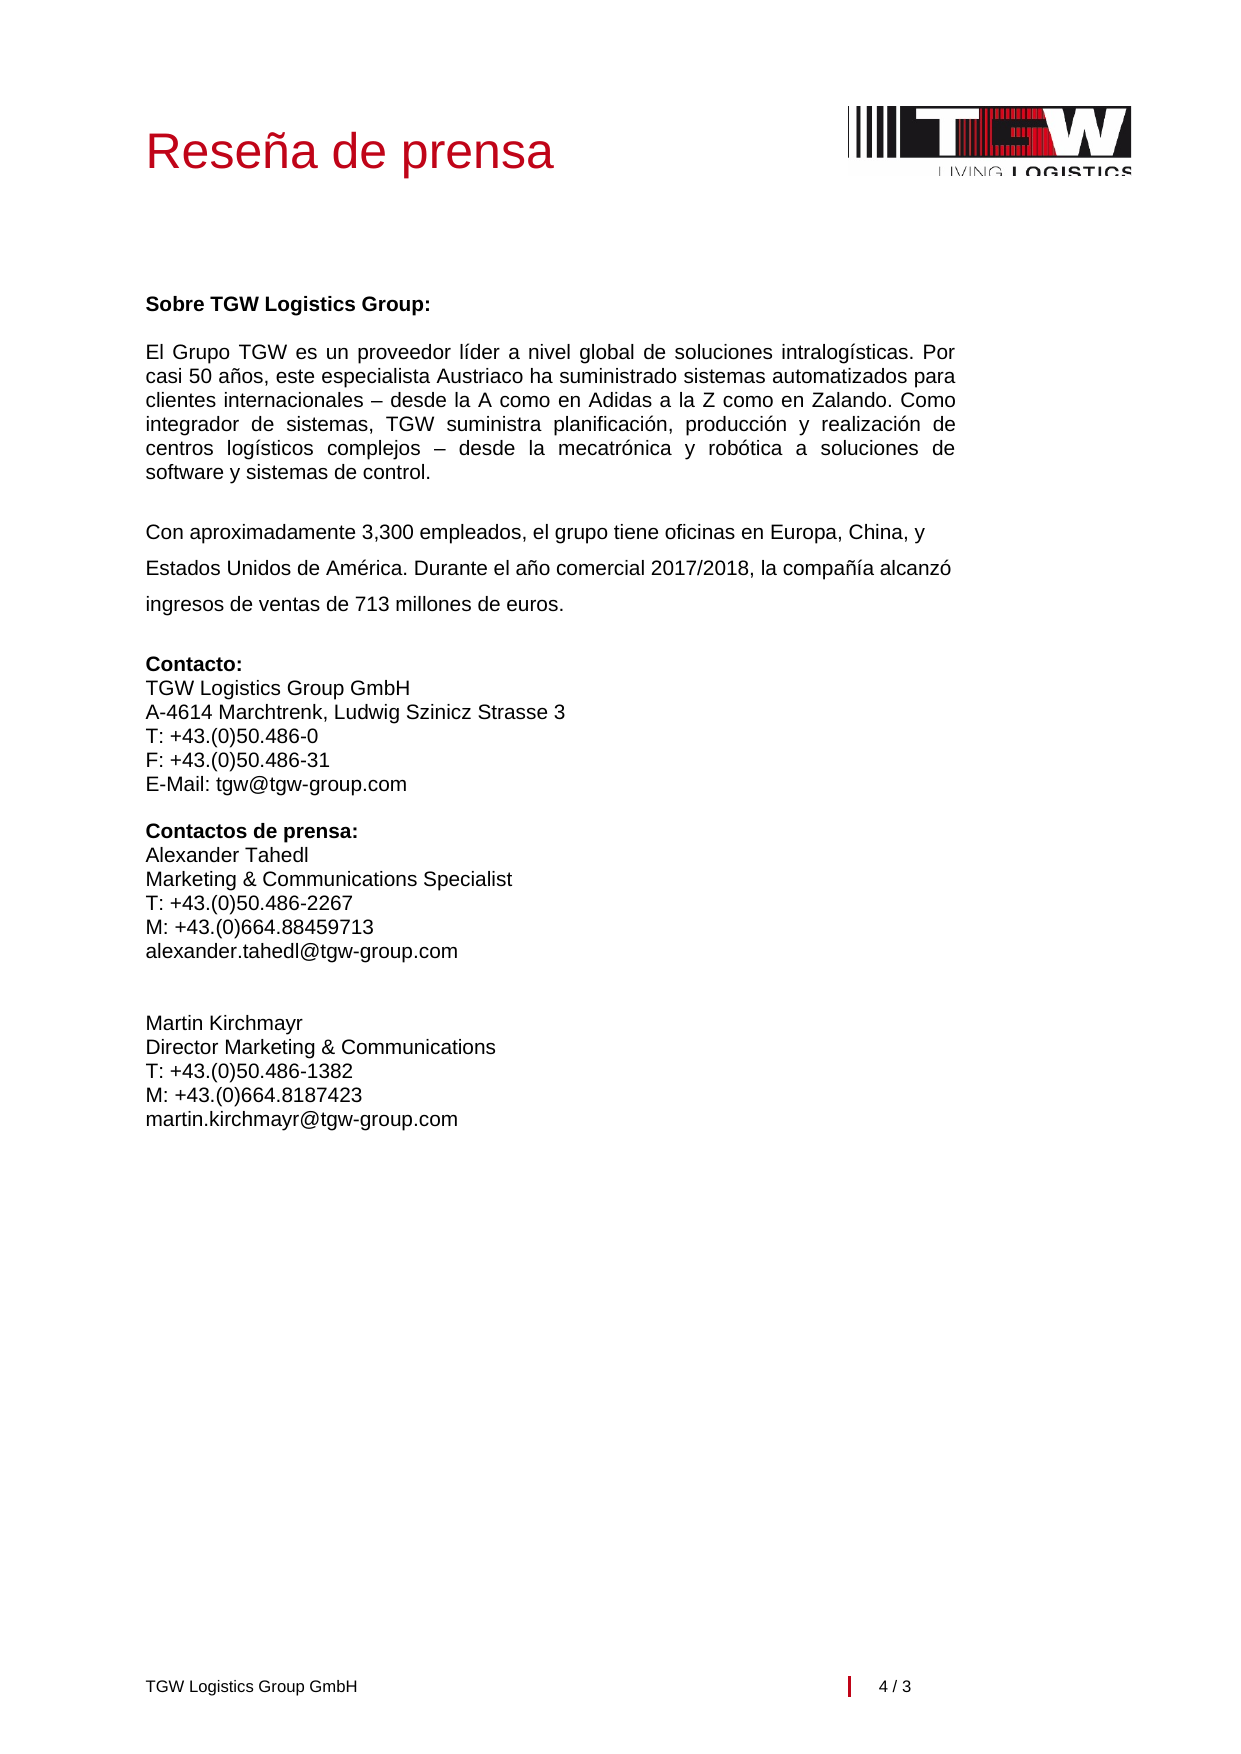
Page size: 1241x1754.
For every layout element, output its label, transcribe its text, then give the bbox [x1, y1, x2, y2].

text alexander.tahedl@tgw-group.com [145, 939, 957, 963]
text Contacto: [145, 652, 942, 676]
text A-4614 Marchtrenk, Ludwig Szinicz Strasse 3 [145, 699, 942, 723]
text F: +43.(0)50.486-31 [145, 747, 942, 771]
text M: +43.(0)664.88459713 [145, 915, 942, 939]
text Con aproximadamente 3,300 empleados, el grupo tiene oficinas en Europa, China, y Estados Unidos de América. Durante el año comercial 2017/2018, la compañía alcanzó ingresos de ventas de 713 millones de euros. [145, 520, 957, 616]
text T: +43.(0)50.486-0 [145, 723, 942, 747]
text TGW Logistics Group GmbH [145, 676, 942, 699]
text M: +43.(0)664.8187423 [145, 1083, 942, 1107]
text Sobre TGW Logistics Group: [145, 292, 942, 316]
text El Grupo TGW es un proveedor líder a nivel global de soluciones intralogísticas. Por casi 50 años, este especialista Austriaco ha suministrado sistemas automatizados para clientes internacionales – desde la A como en Adidas a la Z como en Zalando. Como integrador de sistemas, TGW suministra planificación, producción y realización de centros logísticos complejos – desde la mecatrónica y robótica a soluciones de software y sistemas de control. [145, 340, 957, 484]
text martin.kirchmayr@tgw-group.com [145, 1107, 942, 1131]
text Alexander Tahedl [145, 843, 942, 867]
text T: +43.(0)50.486-2267 [145, 891, 942, 915]
text Director Marketing & Communications [145, 1035, 942, 1059]
text T: +43.(0)50.486-1382 [145, 1059, 942, 1083]
text Contactos de prensa: [145, 819, 942, 843]
text E-Mail: tgw@tgw-group.com [145, 771, 942, 795]
text Martin Kirchmayr [145, 1011, 942, 1035]
text Marketing & Communications Specialist [145, 867, 942, 891]
picture [846, 106, 1132, 176]
